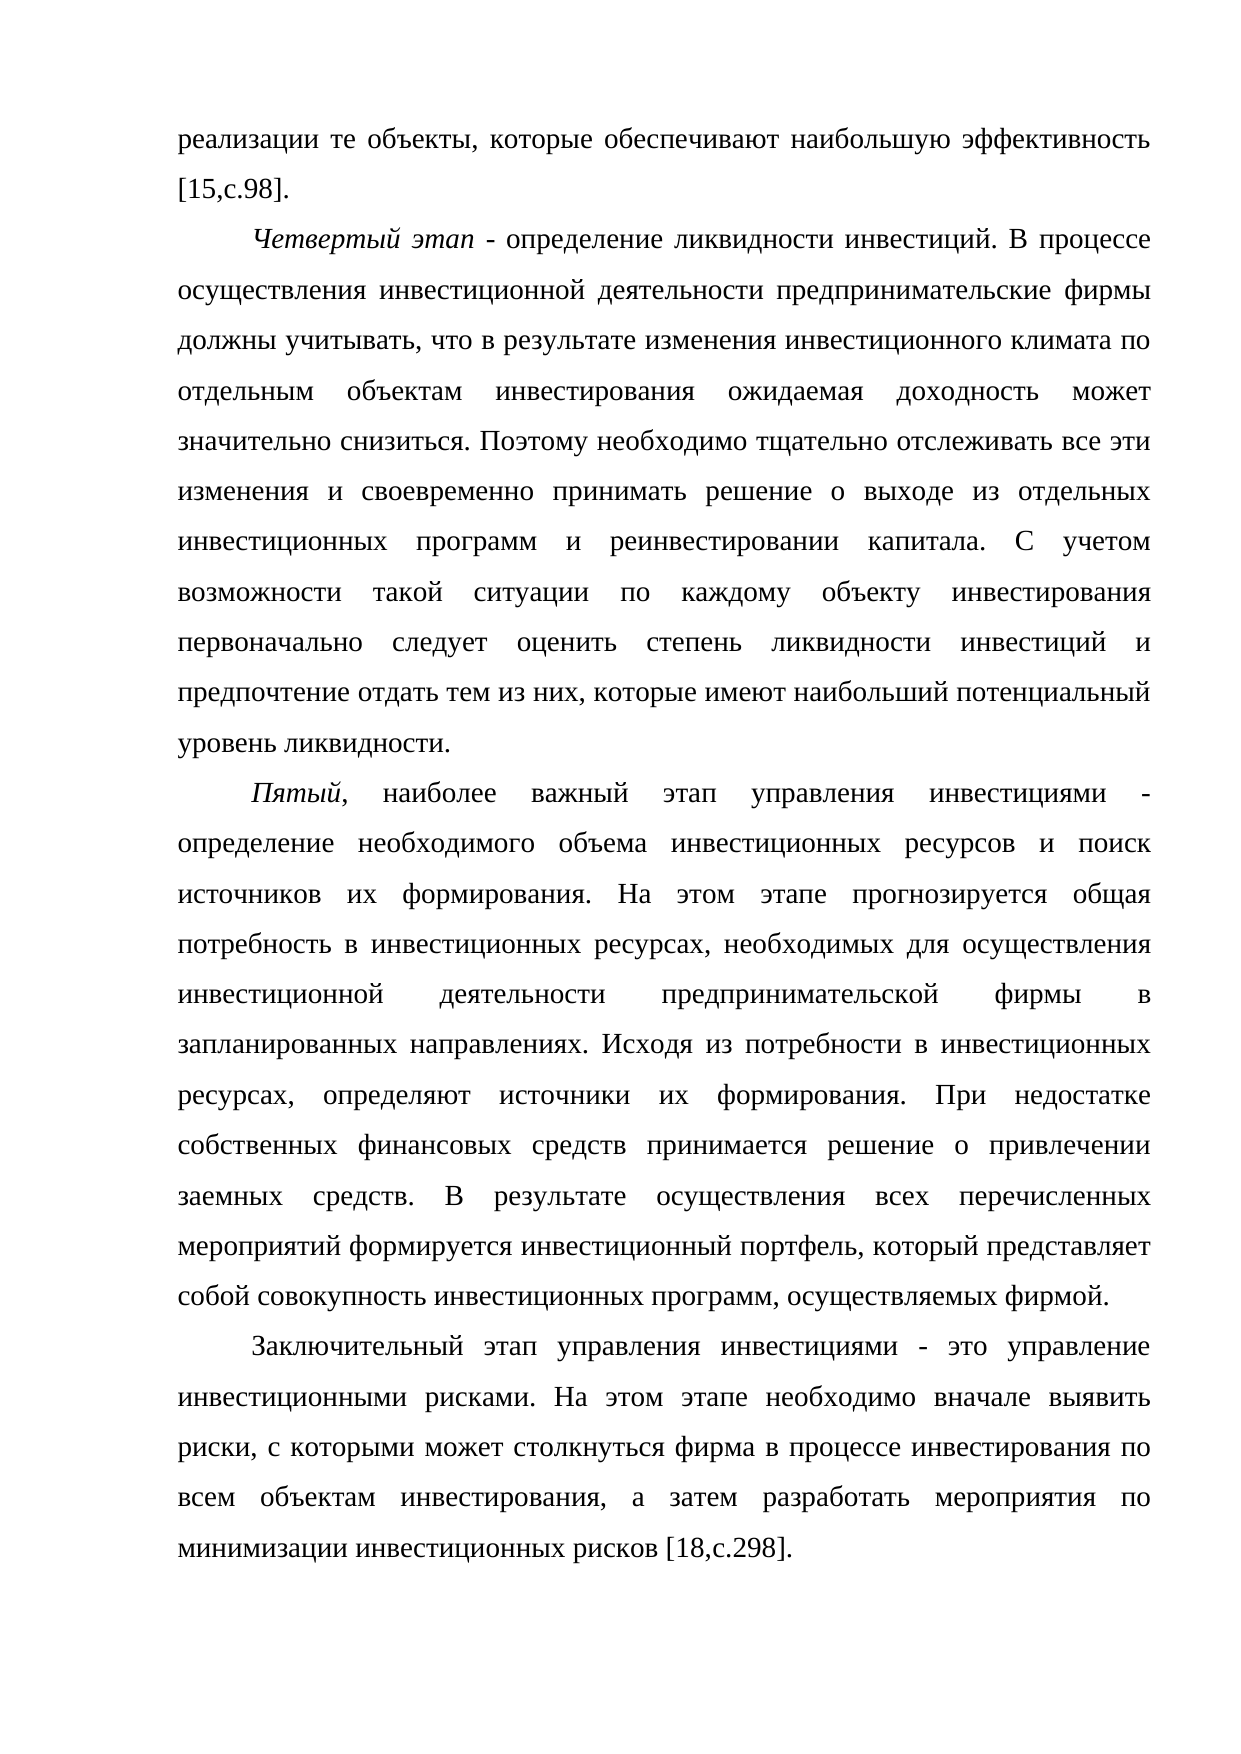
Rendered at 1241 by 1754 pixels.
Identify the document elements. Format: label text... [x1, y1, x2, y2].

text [177, 121, 1152, 205]
text Заключительный этап управления инвестициями - это управление инвестиционными рисками. На этом этапе необходимо вначале выявить риски, с которыми может столкнуться фирма в процессе инвестирования по всем объектам инвестирования, а затем разработать мероприятия по минимизации инвестиционных рисков [18,c.298]. [177, 1328, 1152, 1563]
text Четвертый этап - определение ликвидности инвестиций. В процессе осуществления инвестиционной деятельности предпринимательские фирмы должны учитывать, что в результате изменения инвестиционного климата по отдельным объектам инвестирования ожидаемая доходность может значительно снизиться. Поэтому необходимо тщательно отслеживать все эти изменения и своевременно принимать решение о выходе из отдельных инвестиционных программ и реинвестировании капитала. С учетом возможности такой ситуации по каждому объекту инвестирования первоначально следует оценить степень ликвидности инвестиций и предпочтение отдать тем из них, которые имеют наибольший потенциальный уровень ликвидности. [177, 222, 1152, 758]
text Пятый, наиболее важный этап управления инвестициями - определение необходимого объема инвестиционных ресурсов и поиск источников их формирования. На этом этапе прогнозируется общая потребность в инвестиционных ресурсах, необходимых для осуществления инвестиционной деятельности предпринимательской фирмы в запланированных направлениях. Исходя из потребности в инвестиционных ресурсах, определяют источники их формирования. При недостатке собственных финансовых средств принимается решение о привлечении заемных средств. В результате осуществления всех перечисленных мероприятий формируется инвестиционный портфель, который представляет собой совокупность инвестиционных программ, осуществляемых фирмой. [177, 775, 1152, 1312]
